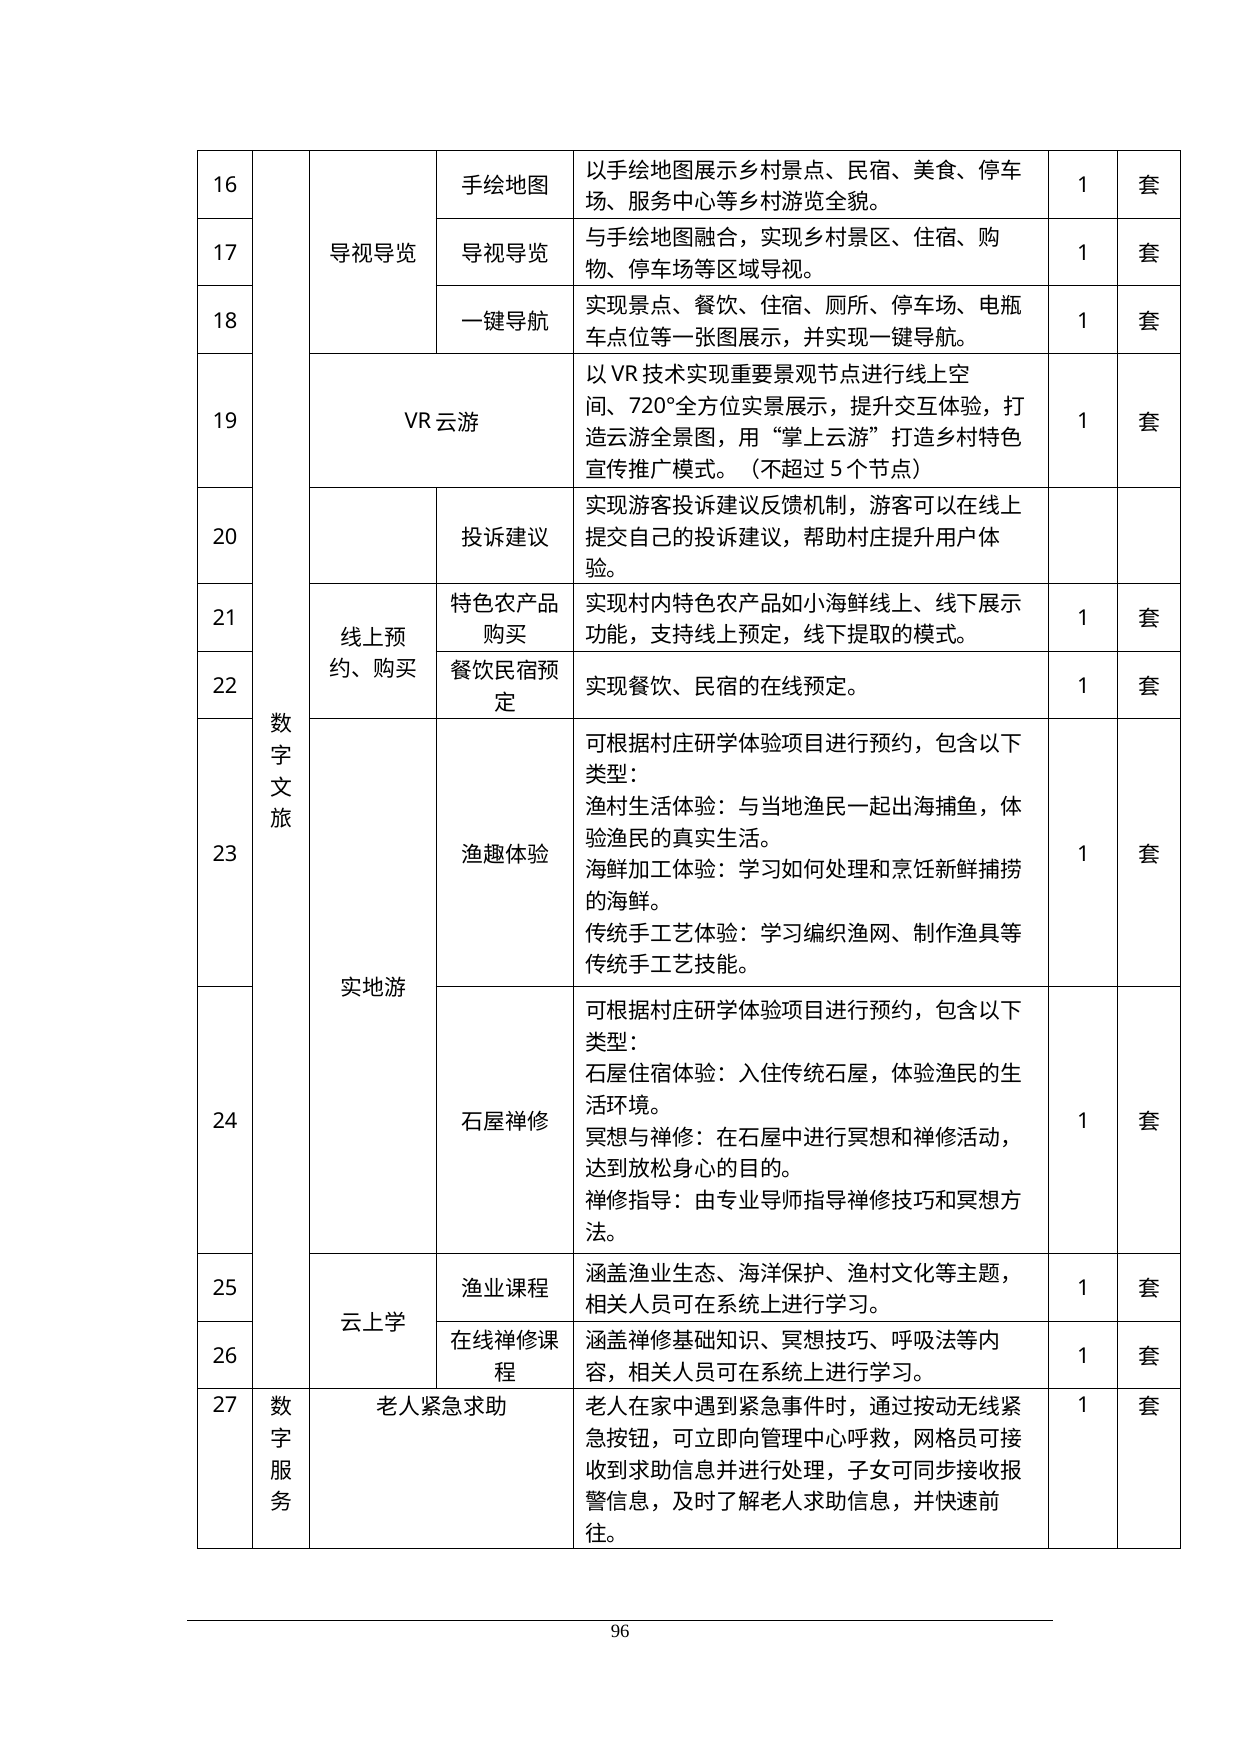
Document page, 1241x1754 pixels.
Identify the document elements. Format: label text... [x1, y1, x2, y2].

table_cell 1 [1049, 719, 1117, 986]
table_cell 20 [198, 488, 252, 583]
table_cell 与手绘地图融合，实现乡村景区、住宿、购物、停车场等区域导视。 [574, 219, 1048, 285]
table_cell 1 [1049, 1254, 1117, 1321]
table_cell 实现餐饮、民宿的在线预定。 [574, 652, 1048, 718]
table_cell 数字服务 [253, 1389, 309, 1548]
table_cell 22 [198, 652, 252, 718]
table_cell 餐饮民宿预定 [437, 652, 573, 718]
table_cell 套 [1118, 652, 1180, 718]
table_cell 套 [1118, 219, 1180, 285]
table_cell 18 [198, 286, 252, 353]
table_cell 26 [198, 1322, 252, 1388]
table_cell 25 [198, 1254, 252, 1321]
table_cell 数字文旅 [253, 151, 309, 1388]
table_cell 实现景点、餐饮、住宿、厕所、停车场、电瓶车点位等一张图展示，并实现一键导航。 [574, 286, 1048, 353]
table_cell 实现村内特色农产品如小海鲜线上、线下展示功能，支持线上预定，线下提取的模式。 [574, 584, 1048, 651]
table_cell 1 [1049, 219, 1117, 285]
table_cell 19 [198, 354, 252, 487]
table_cell 云上学 [310, 1254, 436, 1388]
table_cell [1118, 488, 1180, 583]
table_cell [1049, 488, 1117, 583]
table_cell 1 [1049, 1389, 1117, 1548]
table_cell 以手绘地图展示乡村景点、民宿、美食、停车场、服务中心等乡村游览全貌。 [574, 151, 1048, 218]
table_cell 套 [1118, 1322, 1180, 1388]
table_cell 23 [198, 719, 252, 986]
table_cell 老人在家中遇到紧急事件时，通过按动无线紧急按钮，可立即向管理中心呼救，网格员可接收到求助信息并进行处理，子女可同步接收报警信息，及时了解老人求助信息，并快速前往。 [574, 1389, 1048, 1548]
table_cell 导视导览 [437, 219, 573, 285]
table_cell 套 [1118, 151, 1180, 218]
table_cell 可根据村庄研学体验项目进行预约，包含以下类型： 渔村生活体验：与当地渔民一起出海捕鱼，体验渔民的真实生活。 海鲜加工体验：学习如何处理和烹饪新鲜捕捞的海鲜。 传统手工艺体验：学习编织渔网、制作渔具等传统手工艺技能。 [574, 719, 1048, 986]
table_cell 渔业课程 [437, 1254, 573, 1321]
table_cell 21 [198, 584, 252, 651]
table_cell 1 [1049, 1322, 1117, 1388]
table_cell 手绘地图 [437, 151, 573, 218]
table_cell 石屋禅修 [437, 987, 573, 1253]
table_cell 1 [1049, 286, 1117, 353]
table_cell 可根据村庄研学体验项目进行预约，包含以下类型： 石屋住宿体验：入住传统石屋，体验渔民的生活环境。 冥想与禅修：在石屋中进行冥想和禅修活动，达到放松身心的目的。 禅修指导：由专业导师指导禅修技巧和冥想方法。 [574, 987, 1048, 1253]
table_cell 17 [198, 219, 252, 285]
table_cell 套 [1118, 286, 1180, 353]
table_cell 套 [1118, 354, 1180, 487]
table_cell [310, 488, 436, 583]
table_cell VR云游 [310, 354, 573, 487]
table_cell 涵盖禅修基础知识、冥想技巧、呼吸法等内容，相关人员可在系统上进行学习。 [574, 1322, 1048, 1388]
table_cell 特色农产品购买 [437, 584, 573, 651]
table_cell 1 [1049, 151, 1117, 218]
table_cell 线上预约、购买 [310, 584, 436, 718]
table_cell 1 [1049, 652, 1117, 718]
table_cell 24 [198, 987, 252, 1253]
table_cell 在线禅修课程 [437, 1322, 573, 1388]
table_cell 套 [1118, 1389, 1180, 1548]
table_cell 套 [1118, 719, 1180, 986]
table_cell 涵盖渔业生态、海洋保护、渔村文化等主题，相关人员可在系统上进行学习。 [574, 1254, 1048, 1321]
table_cell 实地游 [310, 719, 436, 1253]
table_cell 老人紧急求助 [310, 1389, 573, 1548]
table_cell 1 [1049, 987, 1117, 1253]
table_cell 1 [1049, 354, 1117, 487]
table_cell 27 [198, 1389, 252, 1548]
table_cell 1 [1049, 584, 1117, 651]
table_cell 以VR技术实现重要景观节点进行线上空间、720°全方位实景展示，提升交互体验，打造云游全景图，用“掌上云游”打造乡村特色宣传推广模式。（不超过5个节点） [574, 354, 1048, 487]
table_cell 套 [1118, 987, 1180, 1253]
table_cell 套 [1118, 584, 1180, 651]
table_cell 导视导览 [310, 151, 436, 353]
table_cell 套 [1118, 1254, 1180, 1321]
table_cell 16 [198, 151, 252, 218]
table_cell 实现游客投诉建议反馈机制，游客可以在线上提交自己的投诉建议，帮助村庄提升用户体验。 [574, 488, 1048, 583]
table_cell 渔趣体验 [437, 719, 573, 986]
table_cell 投诉建议 [437, 488, 573, 583]
table_cell 一键导航 [437, 286, 573, 353]
